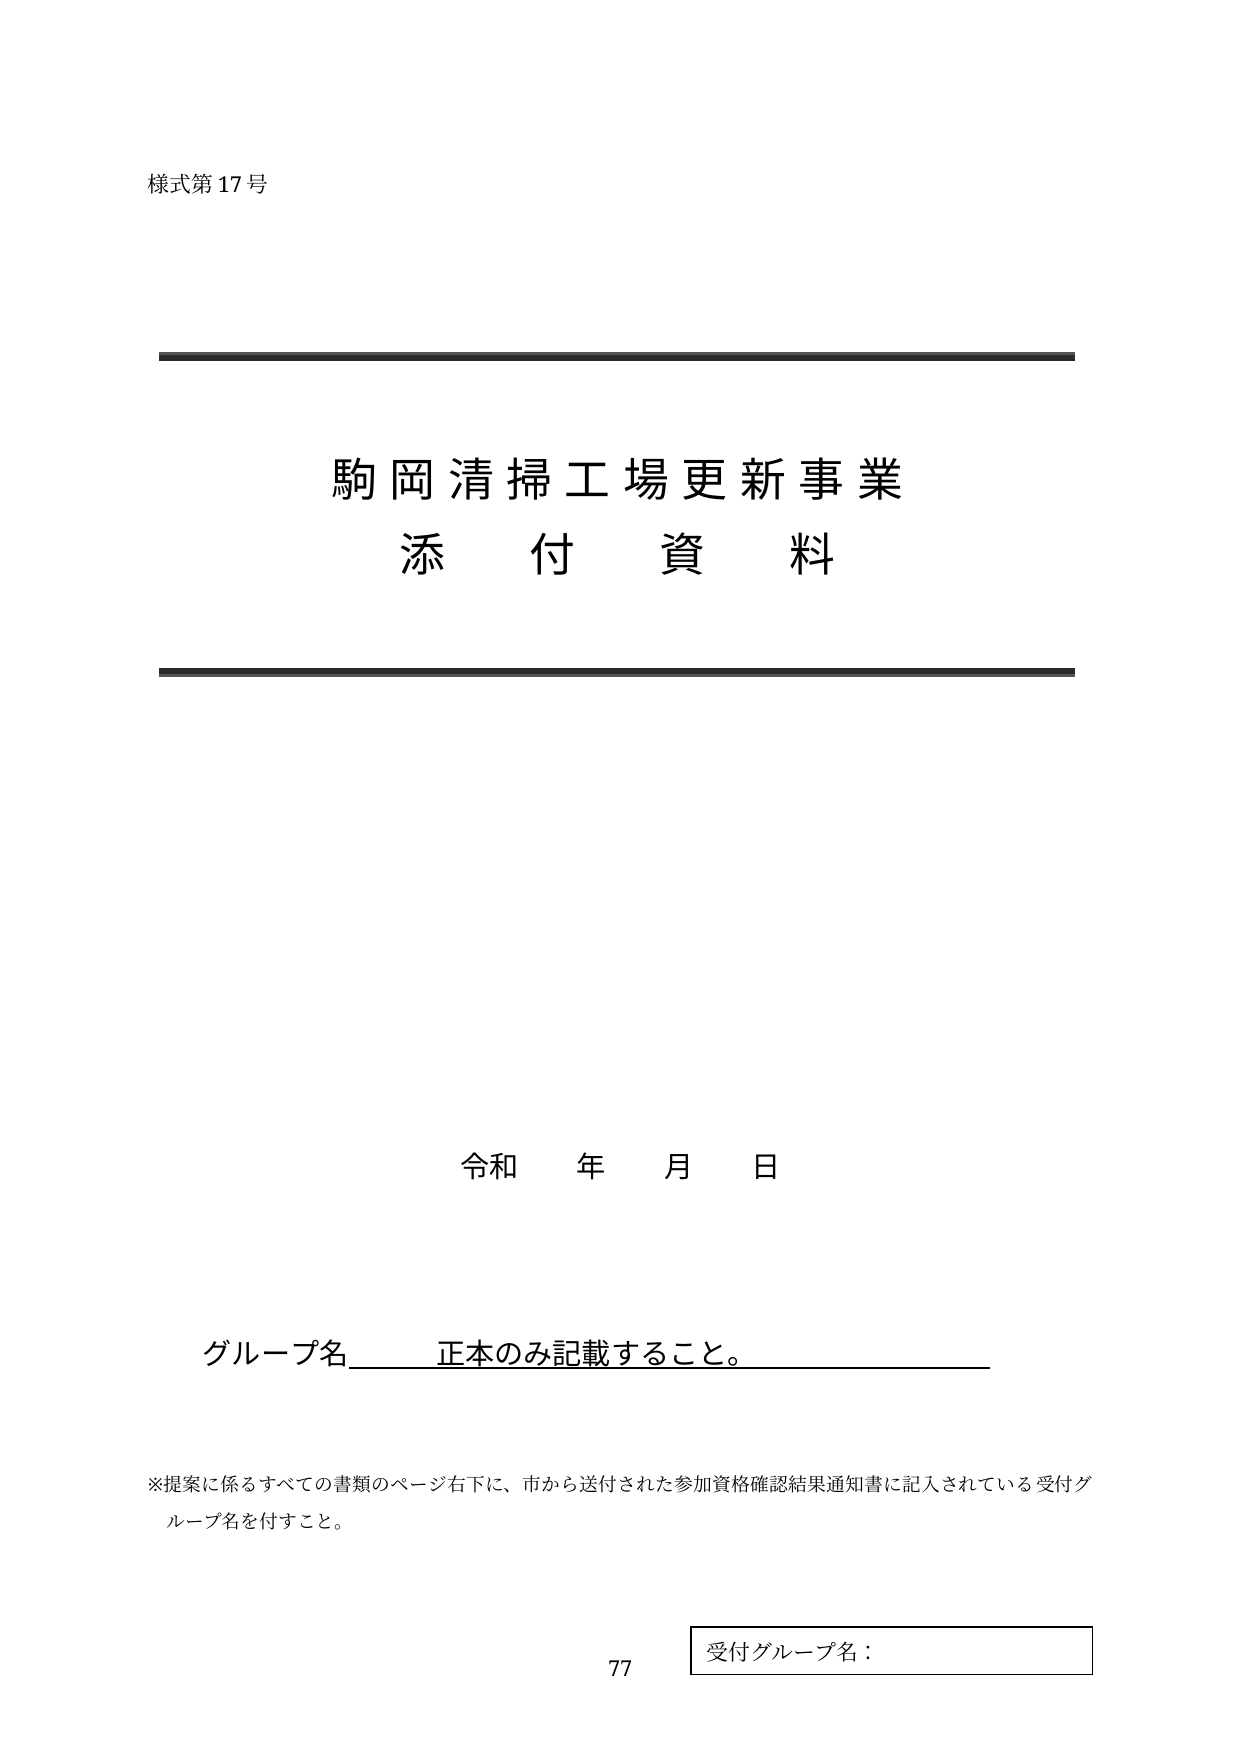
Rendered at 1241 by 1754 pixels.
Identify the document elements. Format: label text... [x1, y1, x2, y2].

table_header 駒岡清掃工場更新事業 添付資料 [159, 365, 1075, 664]
text 令和 年 月 日 [148, 1127, 1092, 1202]
text グループ名 正本のみ記載すること。 [202, 1314, 1092, 1389]
text 様式第17号 [148, 164, 1092, 202]
text ※提案に係るすべての書類のページ右下に、市から送付された参加資格確認結果通知書に記入されている受付グループ名を付すこと。 [148, 1464, 1092, 1539]
